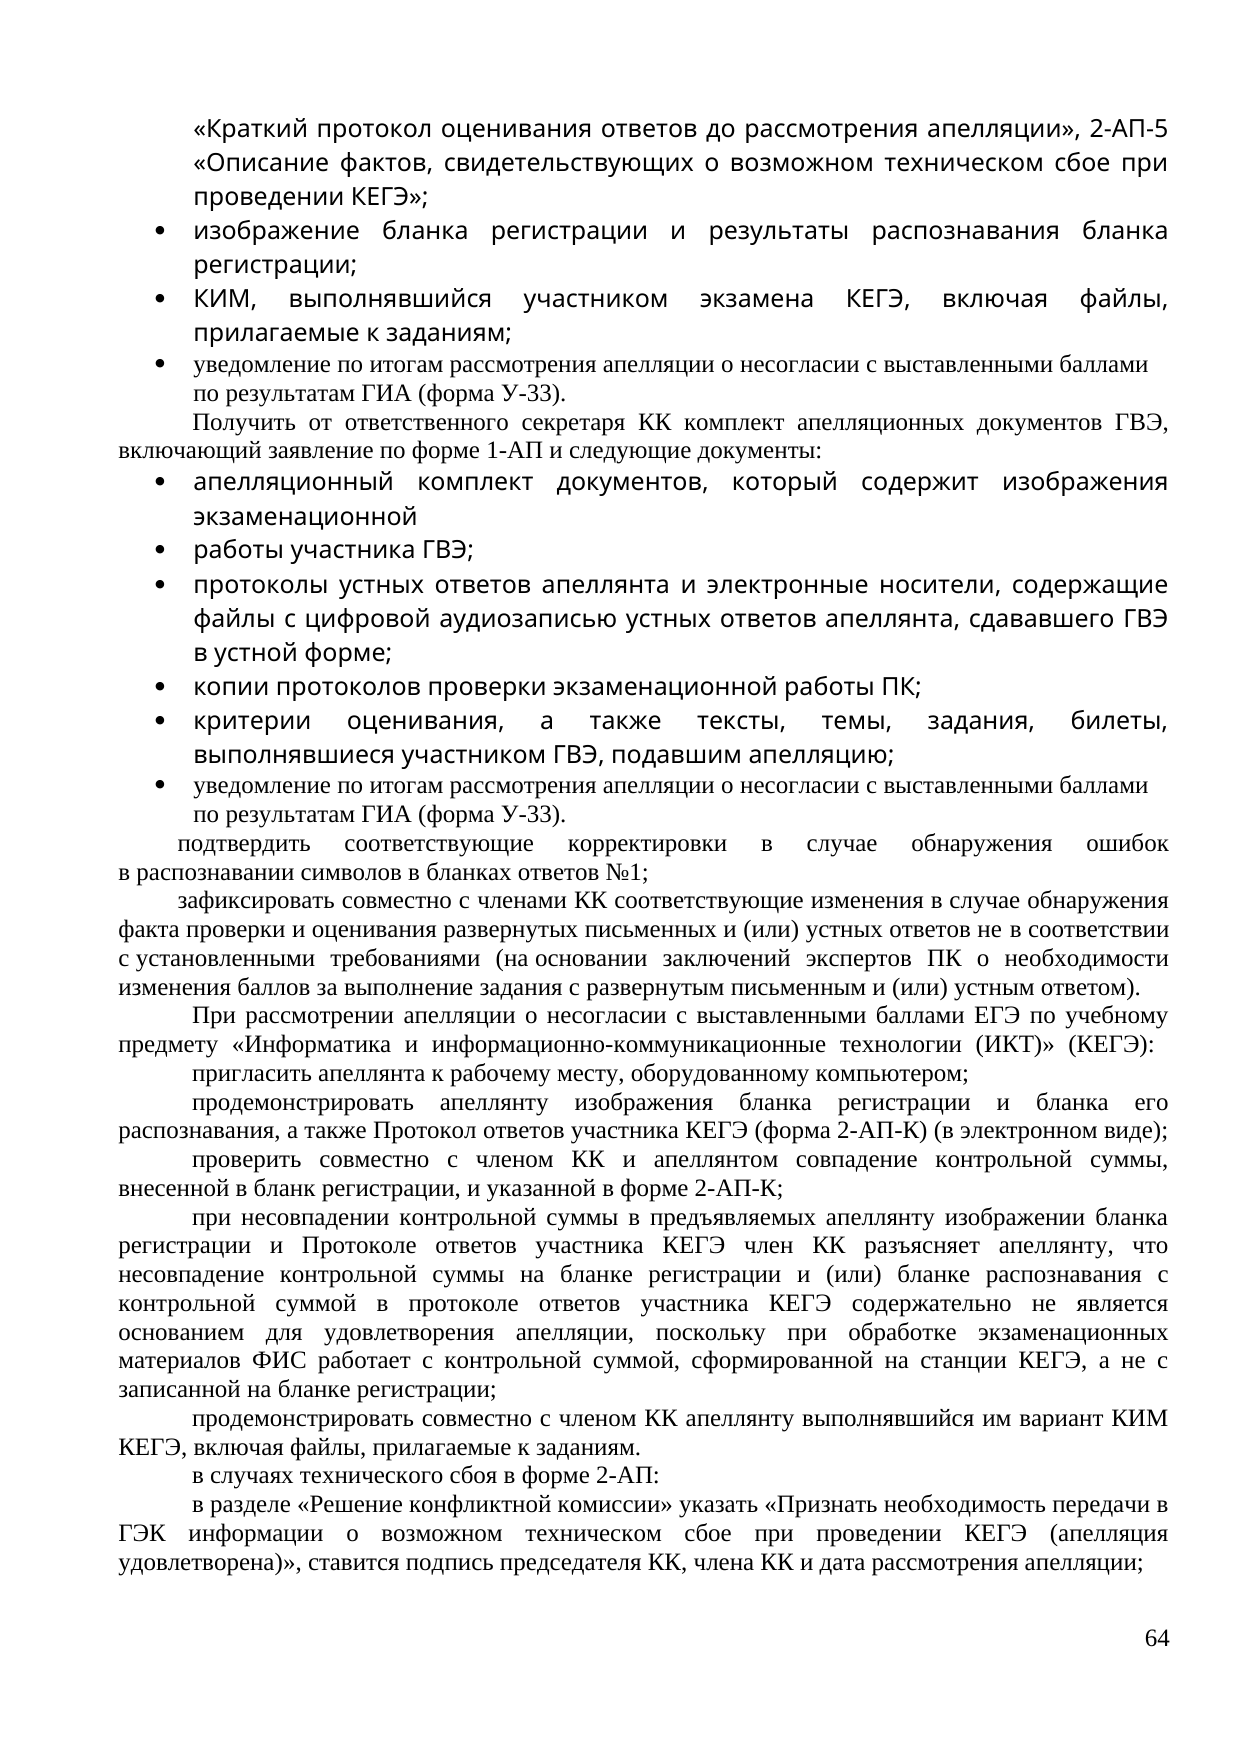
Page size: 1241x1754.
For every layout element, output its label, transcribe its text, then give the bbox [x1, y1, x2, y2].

list зафиксировать совместно с членами КК соответствующие изменения в случае обнаружения факта проверки и оценивания развернутых письменных и (или) устных ответов не в соответствии с установленными требованиями (на основании заключений экспертов ПК о необходимости изменения баллов за выполнение задания с развернутым письменным и (или) устным ответом). [118, 886, 1169, 1001]
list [156, 111, 1169, 213]
list апелляционный комплект документов, который содержит изображения экзаменационной [156, 464, 1169, 532]
list копии протоколов проверки экзаменационной работы ПК; [156, 668, 1169, 702]
text в случаях технического сбоя в форме 2-АП: [118, 1461, 1169, 1489]
list подтвердить соответствующие корректировки в случае обнаружения ошибок в распознавании символов в бланках ответов №1; [118, 828, 1169, 886]
text при несовпадении контрольной суммы в предъявляемых апеллянту изображении бланка регистрации и Протоколе ответов участника КЕГЭ член КК разъясняет апеллянту, что несовпадение контрольной суммы на бланке регистрации и (или) бланке распознавания с контрольной суммой в протоколе ответов участника КЕГЭ содержательно не является основанием для удовлетворения апелляции, поскольку при обработке экзаменационных материалов ФИС работает с контрольной суммой, сформированной на станции КЕГЭ, а не с записанной на бланке регистрации; [118, 1202, 1169, 1403]
list работы участника ГВЭ; [156, 532, 1169, 566]
list уведомление по итогам рассмотрения апелляции о несогласии с выставленными баллами по результатам ГИА (форма У-33). [156, 349, 1169, 407]
list изображение бланка регистрации и результаты распознавания бланка регистрации; [156, 213, 1169, 281]
list Получить от ответственного секретаря КК комплект апелляционных документов ГВЭ, включающий заявление по форме 1-АП и следующие документы: [118, 407, 1169, 464]
text При рассмотрении апелляции о несогласии с выставленными баллами ЕГЭ по учебному предмету «Информатика и информационно-коммуникационные технологии (ИКТ)» (КЕГЭ): пригласить апеллянта к рабочему месту, оборудованному компьютером; [118, 1001, 1169, 1087]
list критерии оценивания, а также тексты, темы, задания, билеты, выполнявшиеся участником ГВЭ, подавшим апелляцию; [156, 702, 1169, 771]
text продемонстрировать апеллянту изображения бланка регистрации и бланка его распознавания, а также Протокол ответов участника КЕГЭ (форма 2-АП-К) (в электронном виде); проверить совместно с членом КК и апеллянтом совпадение контрольной суммы, внесенной в бланк регистрации, и указанной в форме 2-АП-К; [118, 1087, 1169, 1202]
text в разделе «Решение конфликтной комиссии» указать «Признать необходимость передачи в ГЭК информации о возможном техническом сбое при проведении КЕГЭ (апелляция удовлетворена)», ставится подпись председателя КК, члена КК и дата рассмотрения апелляции; [118, 1489, 1169, 1576]
list протоколы устных ответов апеллянта и электронные носители, содержащие файлы с цифровой аудиозаписью устных ответов апеллянта, сдававшего ГВЭ в устной форме; [156, 566, 1169, 668]
list КИМ, выполнявшийся участником экзамена КЕГЭ, включая файлы, прилагаемые к заданиям; [156, 281, 1169, 349]
text продемонстрировать совместно с членом КК апеллянту выполнявшийся им вариант КИМ КЕГЭ, включая файлы, прилагаемые к заданиям. [118, 1403, 1169, 1461]
list уведомление по итогам рассмотрения апелляции о несогласии с выставленными баллами по результатам ГИА (форма У-33). [156, 771, 1169, 828]
